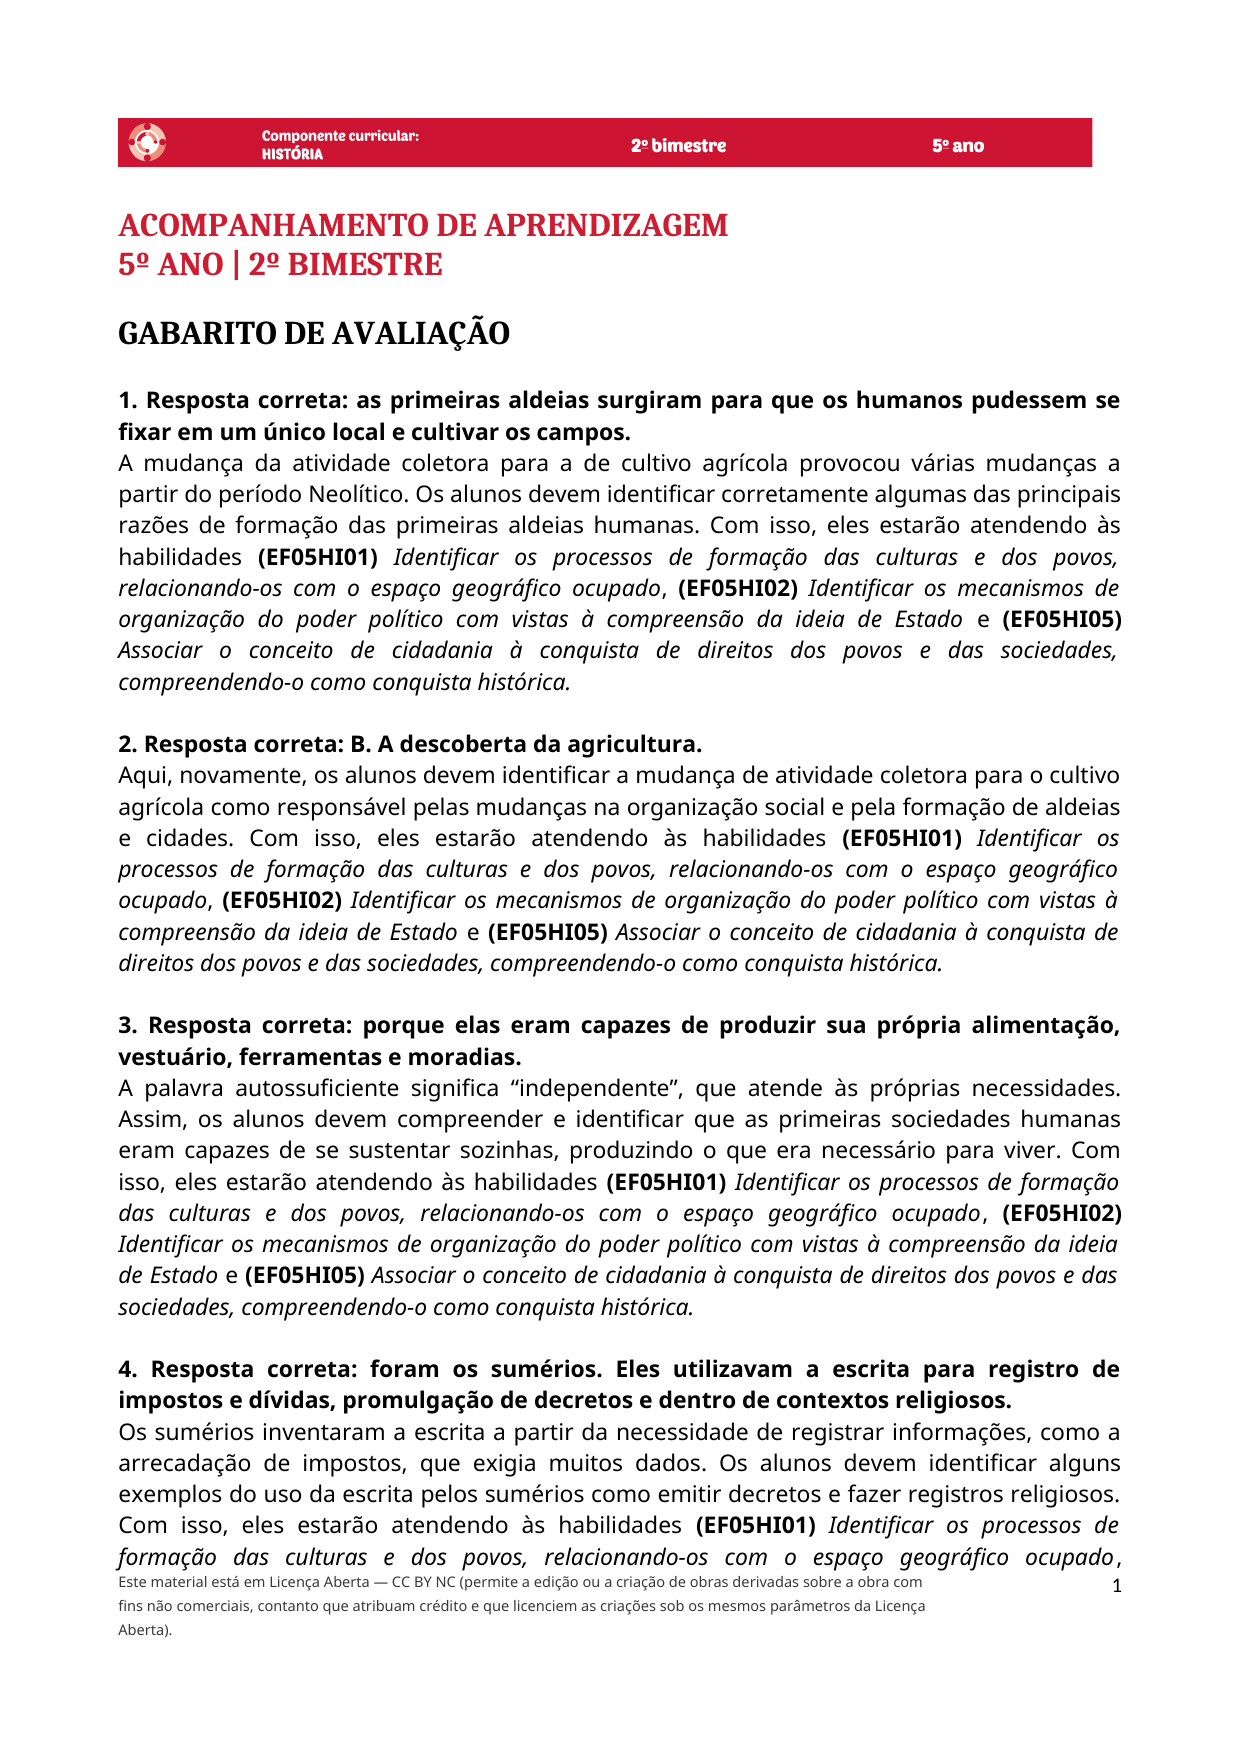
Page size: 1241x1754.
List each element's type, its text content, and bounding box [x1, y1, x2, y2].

text A mudança da atividade coletora para a de cultivo agrícola provocou várias mudanças a partir do período Neolítico. Os alunos devem identificar corretamente algumas das principais razões de formação das primeiras aldeias humanas. Com isso, eles estarão atendendo às habilidades (EF05HI01) Identificar os processos de formação das culturas e dos povos, relacionando-os com o espaço geográfico ocupado, (EF05HI02) Identificar os mecanismos de organização do poder político com vistas à compreensão da ideia de Estado e (EF05HI05) Associar o conceito de cidadania à conquista de direitos dos povos e das sociedades, compreendendo-o como conquista histórica. [118, 447, 1122, 697]
text 5º ano | 2º bimestre [118, 245, 1122, 283]
text Aqui, novamente, os alunos devem identificar a mudança de atividade coletora para o cultivo agrícola como responsável pelas mudanças na organização social e pela formação de aldeias e cidades. Com isso, eles estarão atendendo às habilidades (EF05HI01) Identificar os processos de formação das culturas e dos povos, relacionando-os com o espaço geográfico ocupado, (EF05HI02) Identificar os mecanismos de organização do poder político com vistas à compreensão da ideia de Estado e (EF05HI05) Associar o conceito de cidadania à conquista de direitos dos povos e das sociedades, compreendendo-o como conquista histórica. [118, 759, 1122, 978]
text Gabarito de avaliação [118, 315, 1122, 353]
text A palavra autossuficiente significa “independente”, que atende às próprias necessidades. Assim, os alunos devem compreender e identificar que as primeiras sociedades humanas eram capazes de se sustentar sozinhas, produzindo o que era necessário para viver. Com isso, eles estarão atendendo às habilidades (EF05HI01) Identificar os processos de formação das culturas e dos povos, relacionando-os com o espaço geográfico ocupado, (EF05HI02) Identificar os mecanismos de organização do poder político com vistas à compreensão da ideia de Estado e (EF05HI05) Associar o conceito de cidadania à conquista de direitos dos povos e das sociedades, compreendendo-o como conquista histórica. [118, 1072, 1122, 1322]
text 4. Resposta correta: foram os sumérios. Eles utilizavam a escrita para registro de impostos e dívidas, promulgação de decretos e dentro de contextos religiosos. [118, 1353, 1122, 1416]
picture [118, 118, 1093, 167]
text 3. Resposta correta: porque elas eram capazes de produzir sua própria alimentação, vestuário, ferramentas e moradias. [118, 1009, 1122, 1072]
text Acompanhamento de aprendizagem [118, 207, 1122, 245]
text 2. Resposta correta: B. A descoberta da agricultura. [118, 728, 1122, 759]
text 1. Resposta correta: as primeiras aldeias surgiram para que os humanos pudessem se fixar em um único local e cultivar os campos. [118, 384, 1122, 447]
